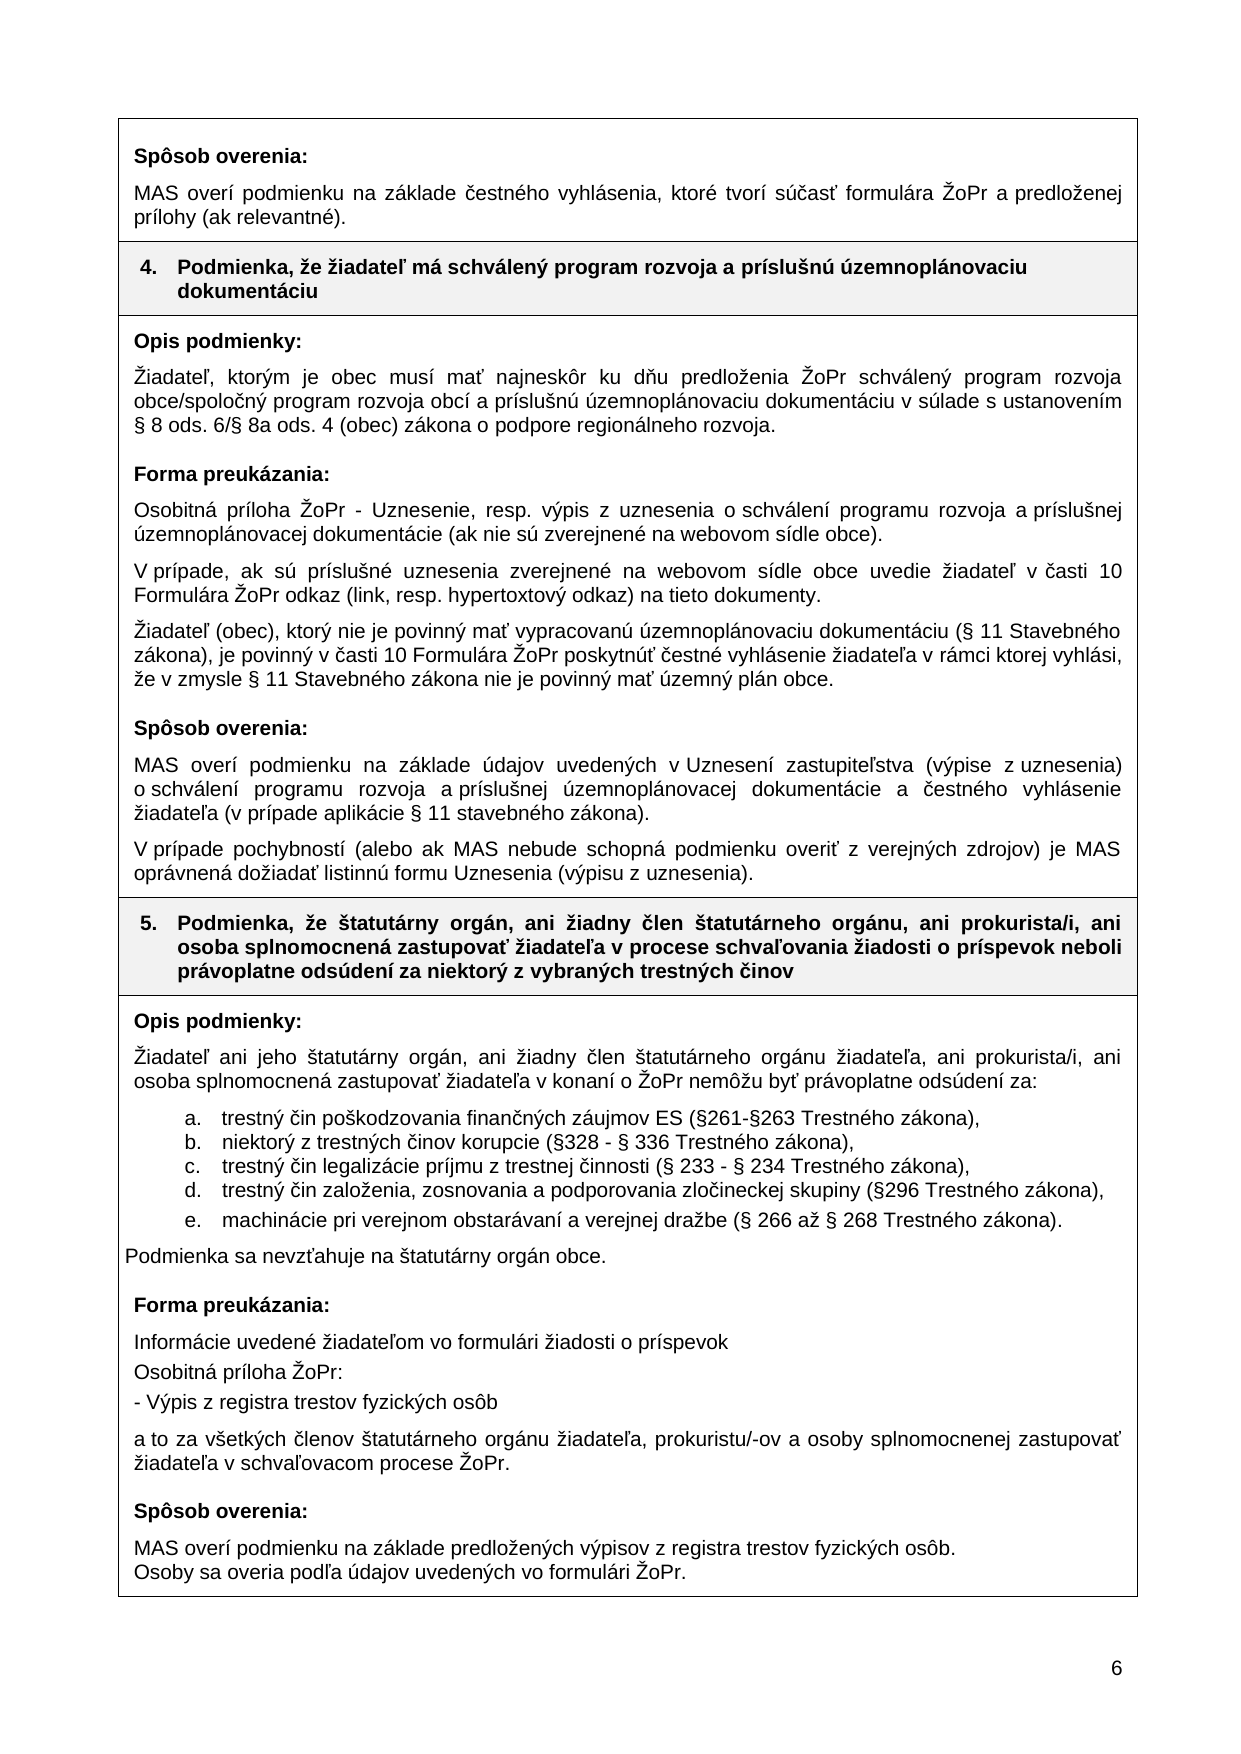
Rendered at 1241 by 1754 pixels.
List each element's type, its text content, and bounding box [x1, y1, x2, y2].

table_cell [119, 119, 1137, 241]
table_cell Podmienka, že žiadateľ má schválený program rozvoja a príslušnú územnoplánovaciu dokumentáciu [119, 242, 1137, 315]
table_cell Podmienka, že štatutárny orgán, ani žiadny člen štatutárneho orgánu, ani prokurista/i, ani osoba splnomocnená zastupovať žiadateľa v procese schvaľovania žiadosti o príspevok neboli právoplatne odsúdení za niektorý z vybraných trestných činov [119, 898, 1137, 995]
table_cell Opis podmienky: Žiadateľ ani jeho štatutárny orgán, ani žiadny člen štatutárneho orgánu žiadateľa, ani prokurista/i, ani osoba splnomocnená zastupovať žiadateľa v konaní o ŽoPr nemôžu byť právoplatne odsúdení za: trestný čin poškodzovania finančných záujmov ES (§261-§263 Trestného zákona), niektorý z trestných činov korupcie (§328 - § 336 Trestného zákona), trestný čin legalizácie príjmu z trestnej činnosti (§ 233 - § 234 Trestného zákona), trestný čin založenia, zosnovania a podporovania zločineckej skupiny (§296 Trestného zákona), machinácie pri verejnom obstarávaní a verejnej dražbe (§ 266 až § 268 Trestného zákona). Podmienka sa nevzťahuje na štatutárny orgán obce. Forma preukázania: Informácie uvedené žiadateľom vo formulári žiadosti o príspevok Osobitná príloha ŽoPr: - Výpis z registra trestov fyzických osôb a to za všetkých členov štatutárneho orgánu žiadateľa, prokuristu/-ov a osoby splnomocnenej zastupovať žiadateľa v schvaľovacom procese ŽoPr. Spôsob overenia: MAS overí podmienku na základe predložených výpisov z registra trestov fyzických osôb. Osoby sa overia podľa údajov uvedených vo formulári ŽoPr. [119, 996, 1137, 1596]
table_cell Opis podmienky: Žiadateľ, ktorým je obec musí mať najneskôr ku dňu predloženia ŽoPr schválený program rozvoja obce/spoločný program rozvoja obcí a príslušnú územnoplánovaciu dokumentáciu v súlade s ustanovením § 8 ods. 6/§ 8a ods. 4 (obec) zákona o podpore regionálneho rozvoja. Forma preukázania: Osobitná príloha ŽoPr - Uznesenie, resp. výpis z uznesenia o schválení programu rozvoja a príslušnej územnoplánovacej dokumentácie (ak nie sú zverejnené na webovom sídle obce). V prípade, ak sú príslušné uznesenia zverejnené na webovom sídle obce uvedie žiadateľ v časti 10 Formulára ŽoPr odkaz (link, resp. hypertoxtový odkaz) na tieto dokumenty. Žiadateľ (obec), ktorý nie je povinný mať vypracovanú územnoplánovaciu dokumentáciu (§ 11 Stavebného zákona), je povinný v časti 10 Formulára ŽoPr poskytnúť čestné vyhlásenie žiadateľa v rámci ktorej vyhlási, že v zmysle § 11 Stavebného zákona nie je povinný mať územný plán obce. Spôsob overenia: MAS overí podmienku na základe údajov uvedených v Uznesení zastupiteľstva (výpise z uznesenia) o schválení programu rozvoja a príslušnej územnoplánovacej dokumentácie a čestného vyhlásenie žiadateľa (v prípade aplikácie § 11 stavebného zákona). V prípade pochybností (alebo ak MAS nebude schopná podmienku overiť z verejných zdrojov) je MAS oprávnená dožiadať listinnú formu Uznesenia (výpisu z uznesenia). [119, 316, 1137, 897]
